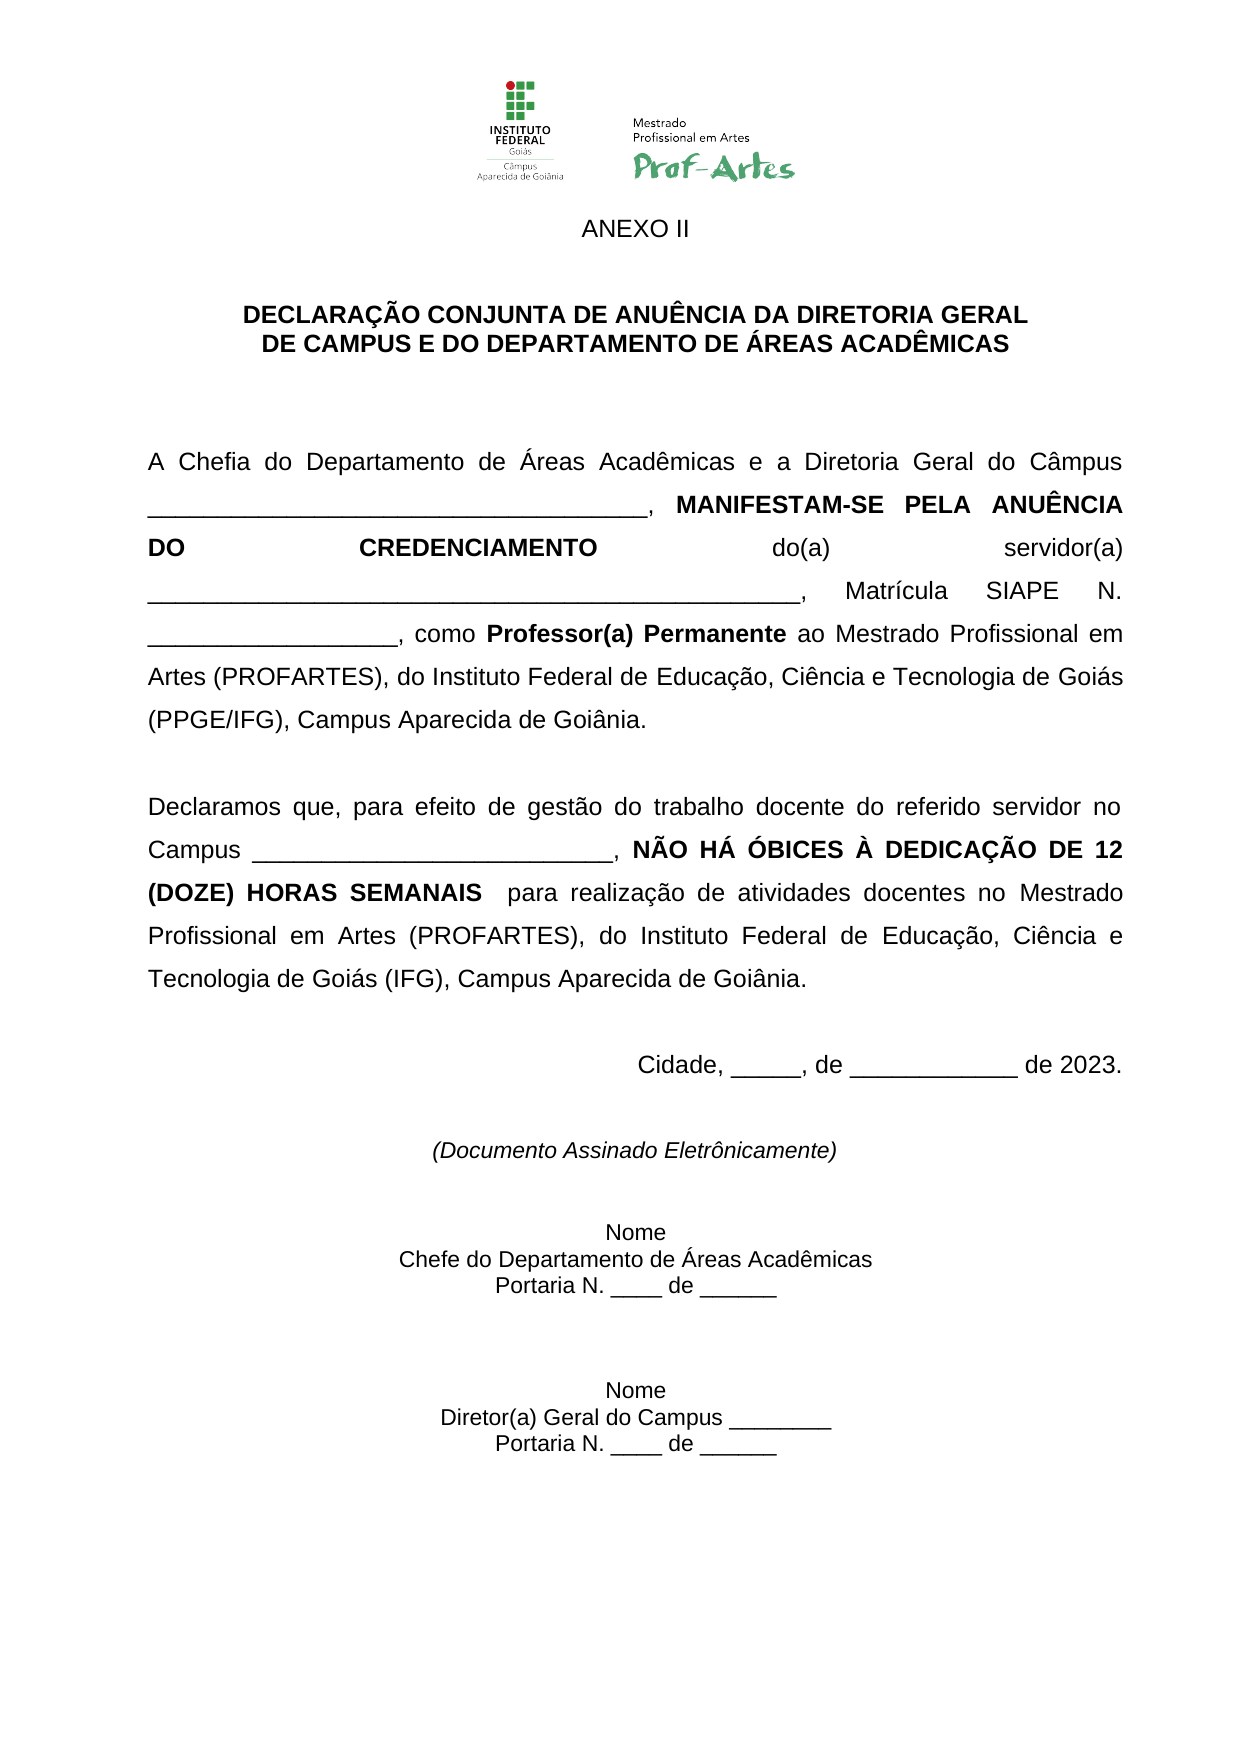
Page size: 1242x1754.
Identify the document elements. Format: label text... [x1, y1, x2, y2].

text (Documento Assinado Eletrônicamente) [148, 1137, 1123, 1163]
text Portaria N. ____ de ______ [148, 1430, 1123, 1456]
text Chefe do Departamento de Áreas Acadêmicas [148, 1246, 1123, 1272]
text Nome [148, 1377, 1123, 1404]
text Nome [148, 1219, 1123, 1246]
text DECLARAÇÃO CONJUNTA DE ANUÊNCIA DA DIRETORIA GERAL [148, 301, 1123, 329]
text Declaramos que, para efeito de gestão do trabalho docente do referido servidor no Campus __________________________, NÃO HÁ ÓBICES À DEDICAÇÃO DE 12 (DOZE) HORAS SEMANAIS para realização de atividades docentes no Mestrado Profissional em Artes (PROFARTES), do Instituto Federal de Educação, Ciência e Tecnologia de Goiás (IFG), Campus Aparecida de Goiânia. [148, 792, 1123, 993]
text Diretor(a) Geral do Campus ________ [148, 1404, 1123, 1430]
text A Chefia do Departamento de Áreas Acadêmicas e a Diretoria Geral do Câmpus ____________________________________, MANIFESTAM-SE PELA ANUÊNCIA DO CREDENCIAMENTO do(a) servidor(a) _______________________________________________, Matrícula SIAPE N. __________________, como Professor(a) Permanente ao Mestrado Profissional em Artes (PROFARTES), do Instituto Federal de Educação, Ciência e Tecnologia de Goiás (PPGE/IFG), Campus Aparecida de Goiânia. [148, 447, 1123, 734]
text Portaria N. ____ de ______ [148, 1272, 1123, 1298]
text Cidade, _____, de ____________ de 2023. [148, 1051, 1123, 1079]
picture [473, 75, 799, 186]
text DE CAMPUS E DO DEPARTAMENTO DE ÁREAS ACADÊMICAS [148, 329, 1123, 358]
text ANEXO II [148, 214, 1123, 243]
